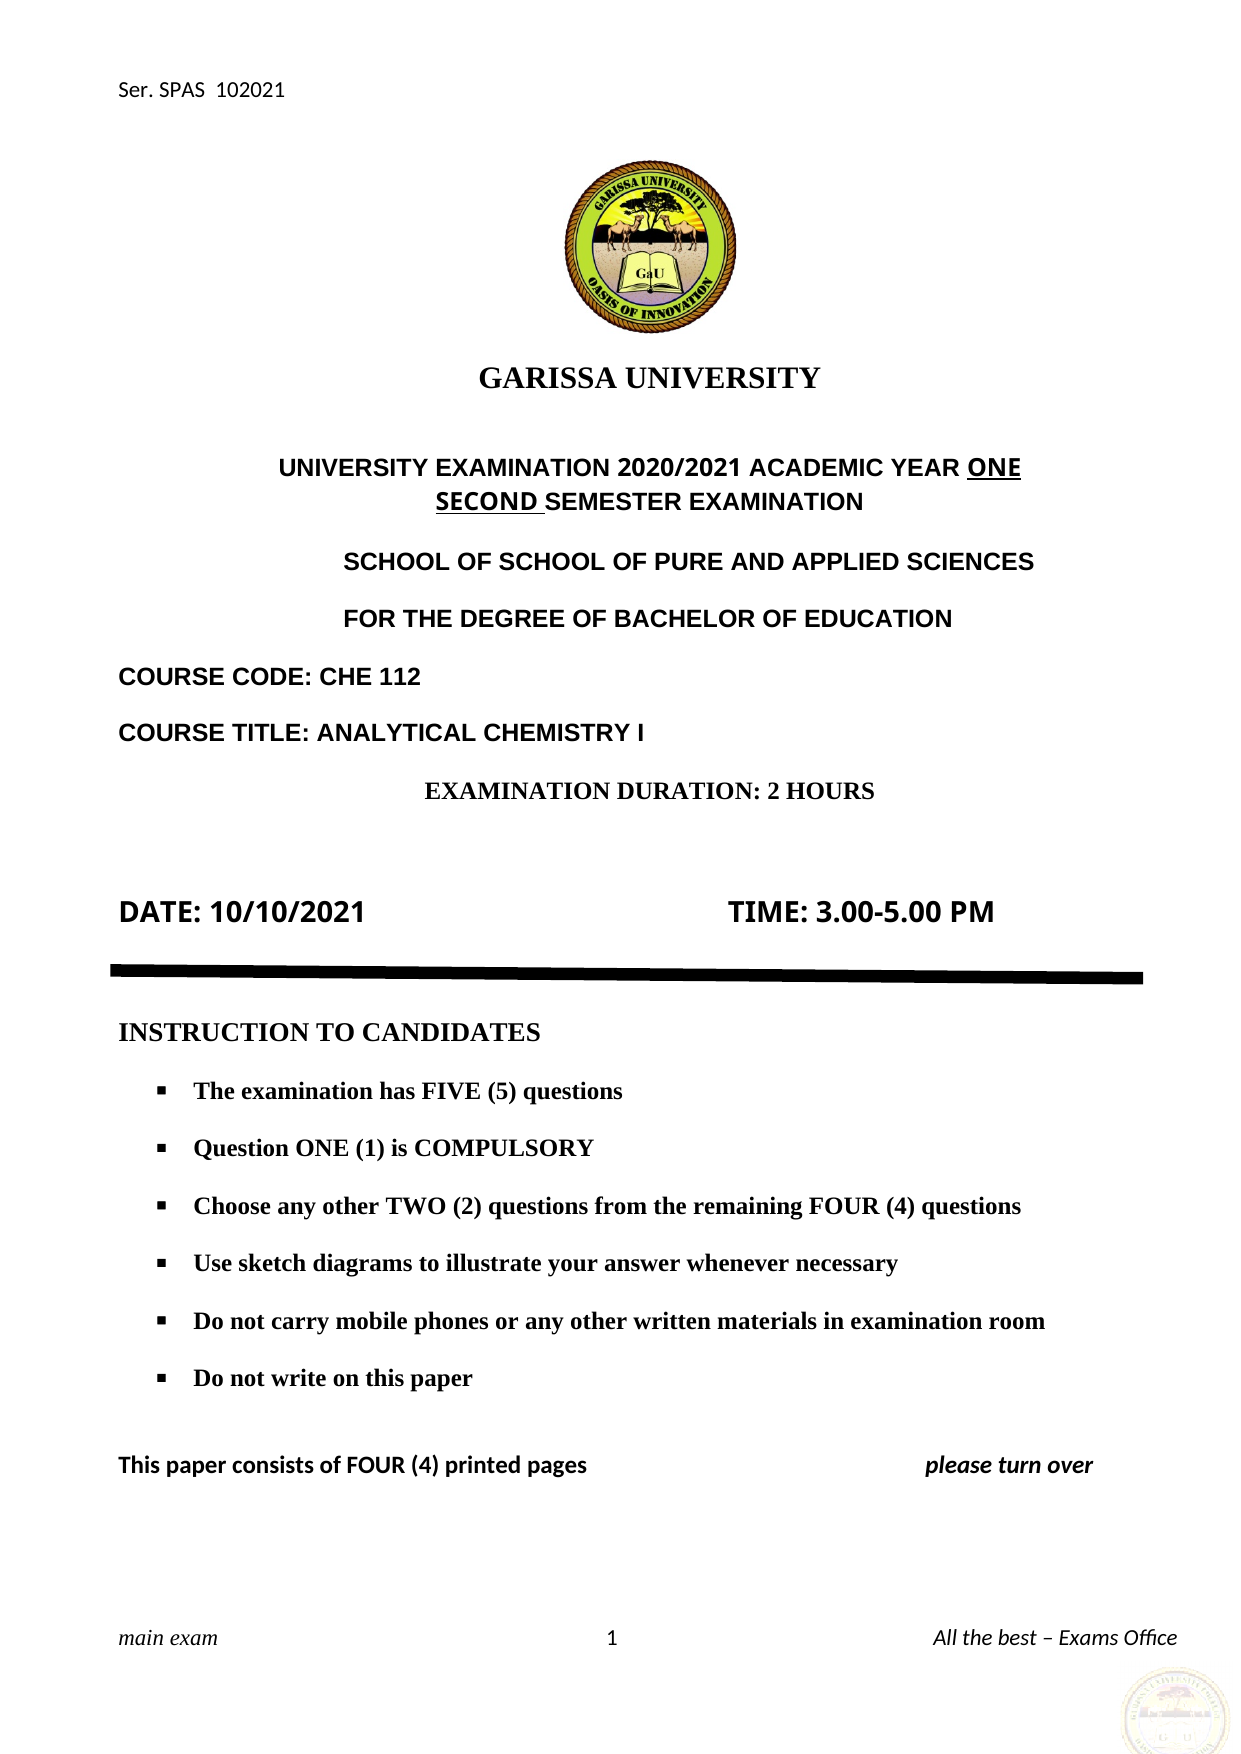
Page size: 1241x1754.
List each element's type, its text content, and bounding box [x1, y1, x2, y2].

text SCHOOL OF SCHOOL OF PURE AND APPLIED SCIENCES [268, 547, 1181, 575]
text COURSE CODE: CHE 112 [118, 662, 1181, 690]
list Do not carry mobile phones or any other written materials in examination room [156, 1306, 1181, 1335]
list The examination has FIVE (5) questions [156, 1076, 1181, 1105]
text DATE: 10/10/2021 TIME: 3.00-5.00 PM [118, 891, 1181, 931]
text EXAMINATION DURATION: 2 HOURS [118, 776, 1181, 804]
list Use sketch diagrams to illustrate your answer whenever necessary [156, 1248, 1181, 1277]
picture [563, 159, 737, 334]
list Do not write on this paper [156, 1363, 1181, 1392]
text This paper consists of FOUR (4) printed pages please turn over [118, 1450, 1181, 1480]
text COURSE TITLE: ANALYTICAL CHEMISTRY I [118, 718, 1181, 747]
text GARISSA UNIVERSITY [118, 359, 1181, 395]
text INSTRUCTION TO CANDIDATES [118, 1016, 1181, 1047]
text FOR THE DEGREE OF BACHELOR OF EDUCATION [268, 604, 1181, 633]
text SECOND SEMESTER EXAMINATION [118, 484, 1181, 518]
list Question ONE (1) is COMPULSORY [156, 1133, 1181, 1162]
list Choose any other TWO (2) questions from the remaining FOUR (4) questions [156, 1191, 1181, 1220]
text UNIVERSITY EXAMINATION 2020/2021 ACADEMIC YEAR ONE [118, 450, 1181, 484]
